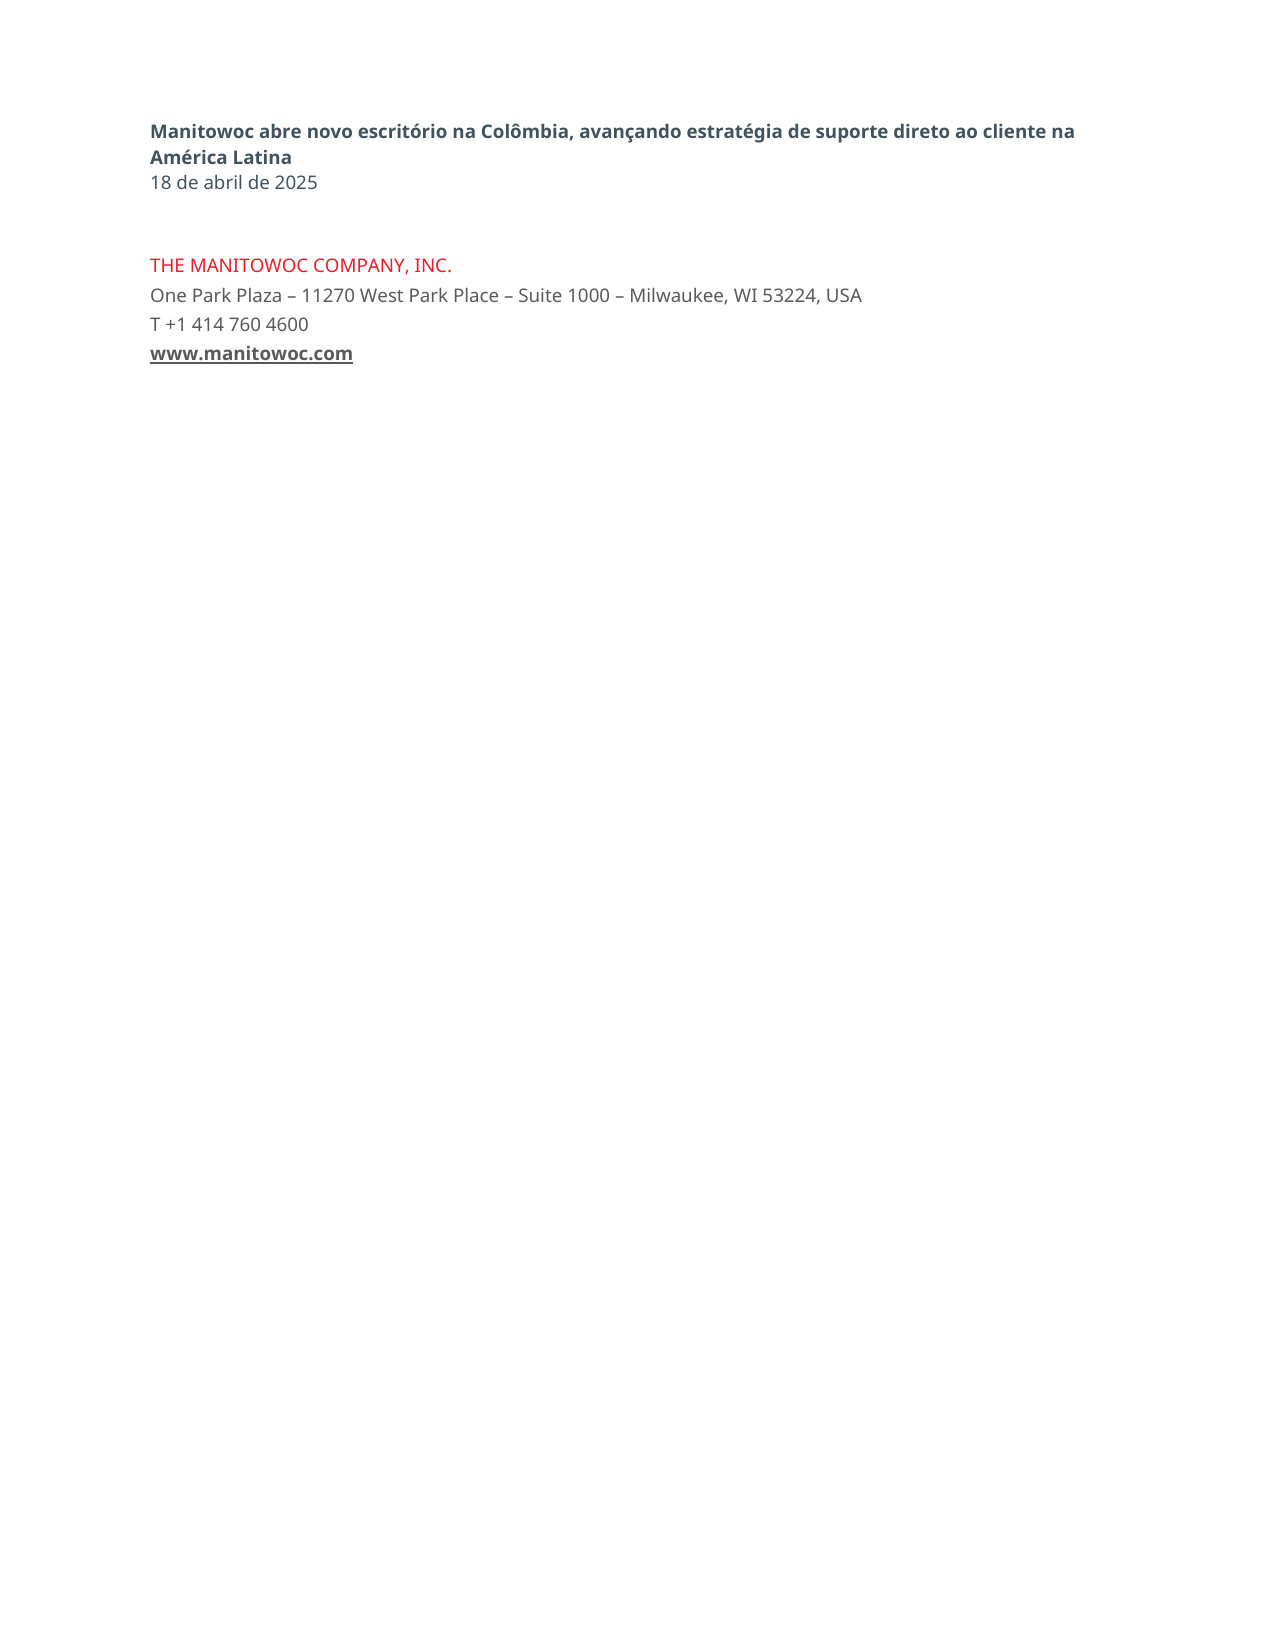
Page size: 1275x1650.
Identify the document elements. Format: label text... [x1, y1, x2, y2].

text www.manitowoc.com [150, 340, 1125, 366]
text T +1 414 760 4600 [150, 311, 1125, 337]
text THE MANITOWOC COMPANY, INC. [150, 253, 1125, 278]
text One Park Plaza – 11270 West Park Place – Suite 1000 – Milwaukee, WI 53224, USA [150, 282, 1125, 307]
